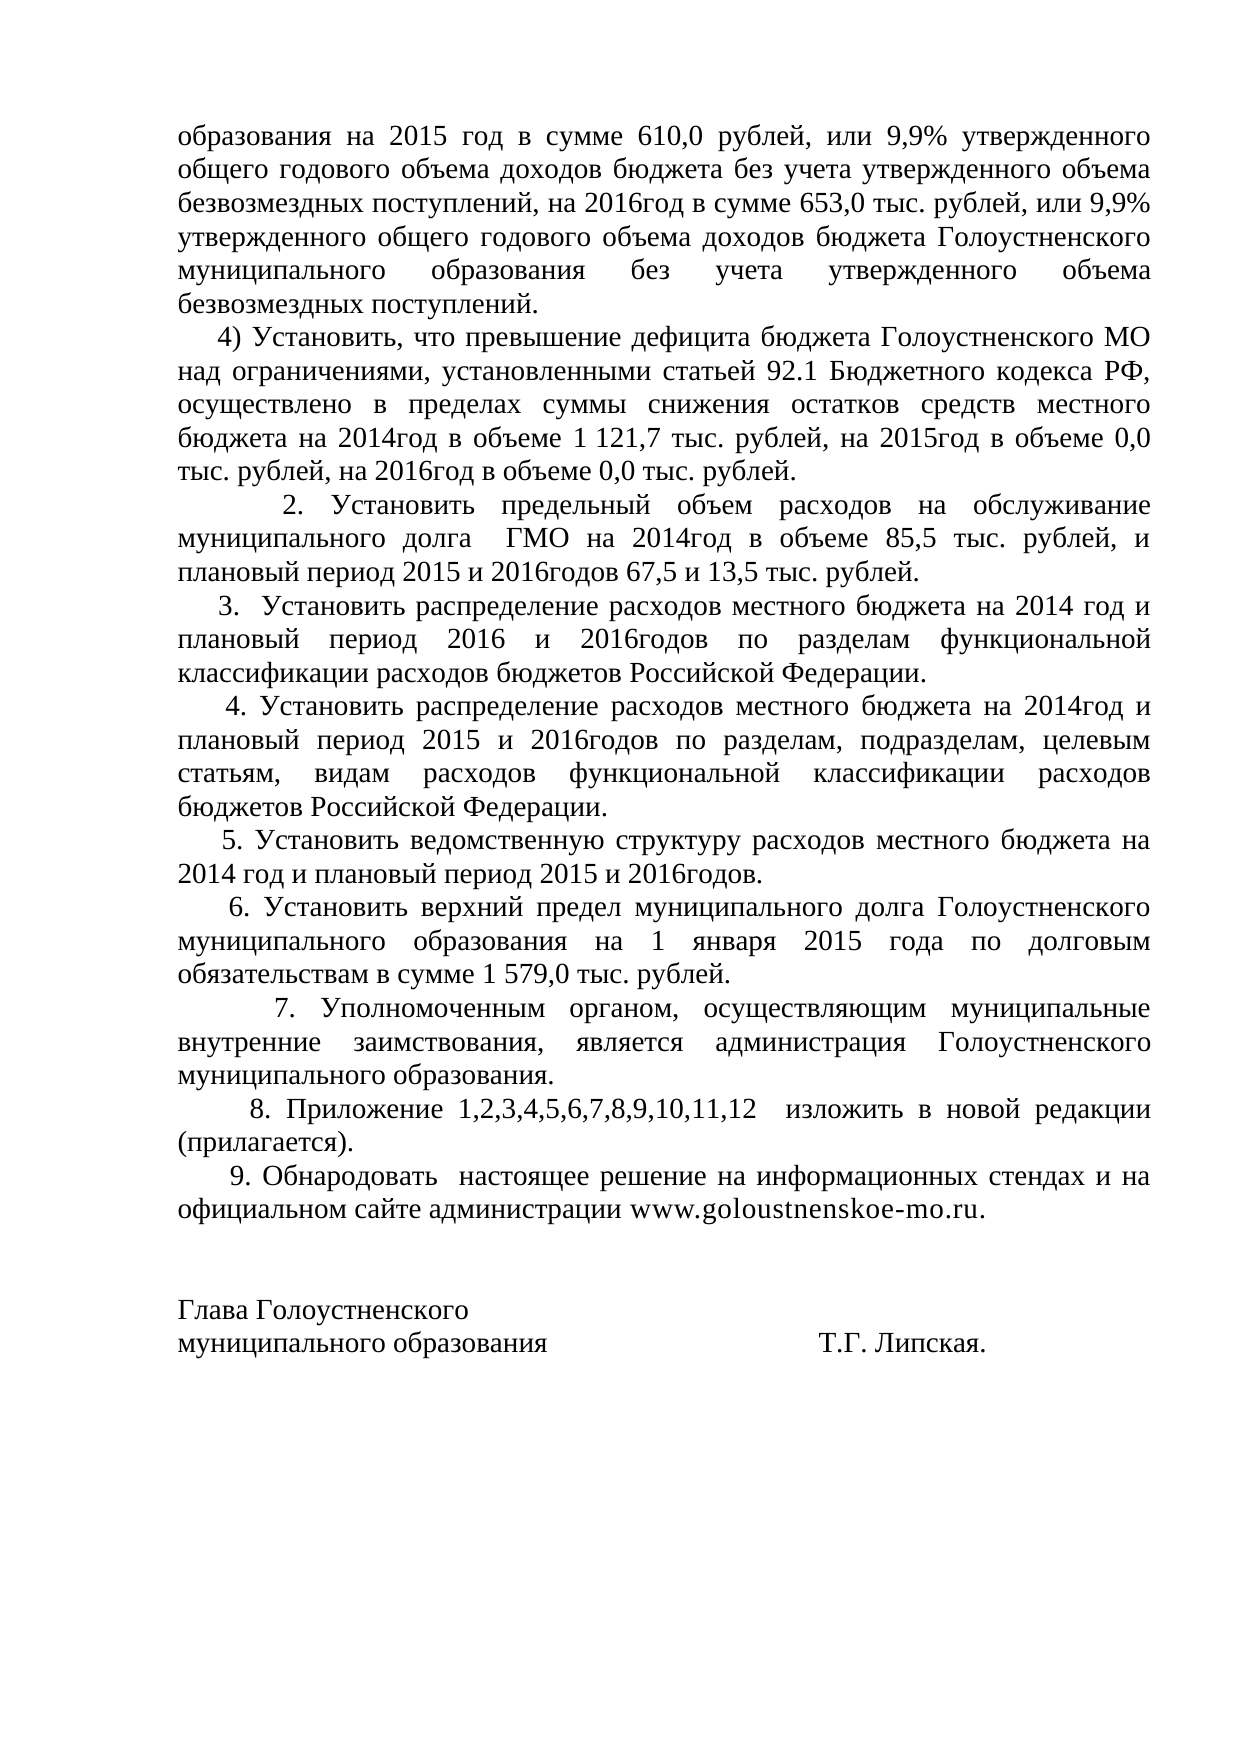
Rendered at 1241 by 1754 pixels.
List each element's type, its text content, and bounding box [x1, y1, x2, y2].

text 3. Установить распределение расходов местного бюджета на 2014 год и плановый период 2016 и 2016годов по разделам функциональной классификации расходов бюджетов Российской Федерации. [177, 588, 1152, 688]
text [177, 118, 1152, 319]
text 8. Приложение 1,2,3,4,5,6,7,8,9,10,11,12 изложить в новой редакции (прилагается). [177, 1091, 1152, 1158]
text 4. Установить распределение расходов местного бюджета на 2014год и плановый период 2015 и 2016годов по разделам, подразделам, целевым статьям, видам расходов функциональной классификации расходов бюджетов Российской Федерации. [177, 688, 1152, 822]
text 6. Установить верхний предел муниципального долга Голоустненского муниципального образования на 1 января 2015 года по долговым обязательствам в сумме 1 579,0 тыс. рублей. [177, 889, 1152, 990]
text муниципального образования Т.Г. Липская. [177, 1326, 1152, 1359]
text 7. Уполномоченным органом, осуществляющим муниципальные внутренние заимствования, является администрация Голоустненского муниципального образования. [177, 990, 1152, 1091]
text 5. Установить ведомственную структуру расходов местного бюджета на 2014 год и плановый период 2015 и 2016годов. [177, 822, 1152, 889]
text Глава Голоустненского [177, 1292, 1152, 1326]
text 9. Обнародовать настоящее решение на информационных стендах и на официальном сайте администрации www.goloustnenskoe-mо.ru. [177, 1158, 1152, 1225]
text 2. Установить предельный объем расходов на обслуживание муниципального долга ГМО на 2014год в объеме 85,5 тыс. рублей, и плановый период 2015 и 2016годов 67,5 и 13,5 тыс. рублей. [177, 487, 1152, 588]
text 4) Установить, что превышение дефицита бюджета Голоустненского МО над ограничениями, установленными статьей 92.1 Бюджетного кодекса РФ, осуществлено в пределах суммы снижения остатков средств местного бюджета на 2014год в объеме 1 121,7 тыс. рублей, на 2015год в объеме 0,0 тыс. рублей, на 2016год в объеме 0,0 тыс. рублей. [177, 319, 1152, 487]
